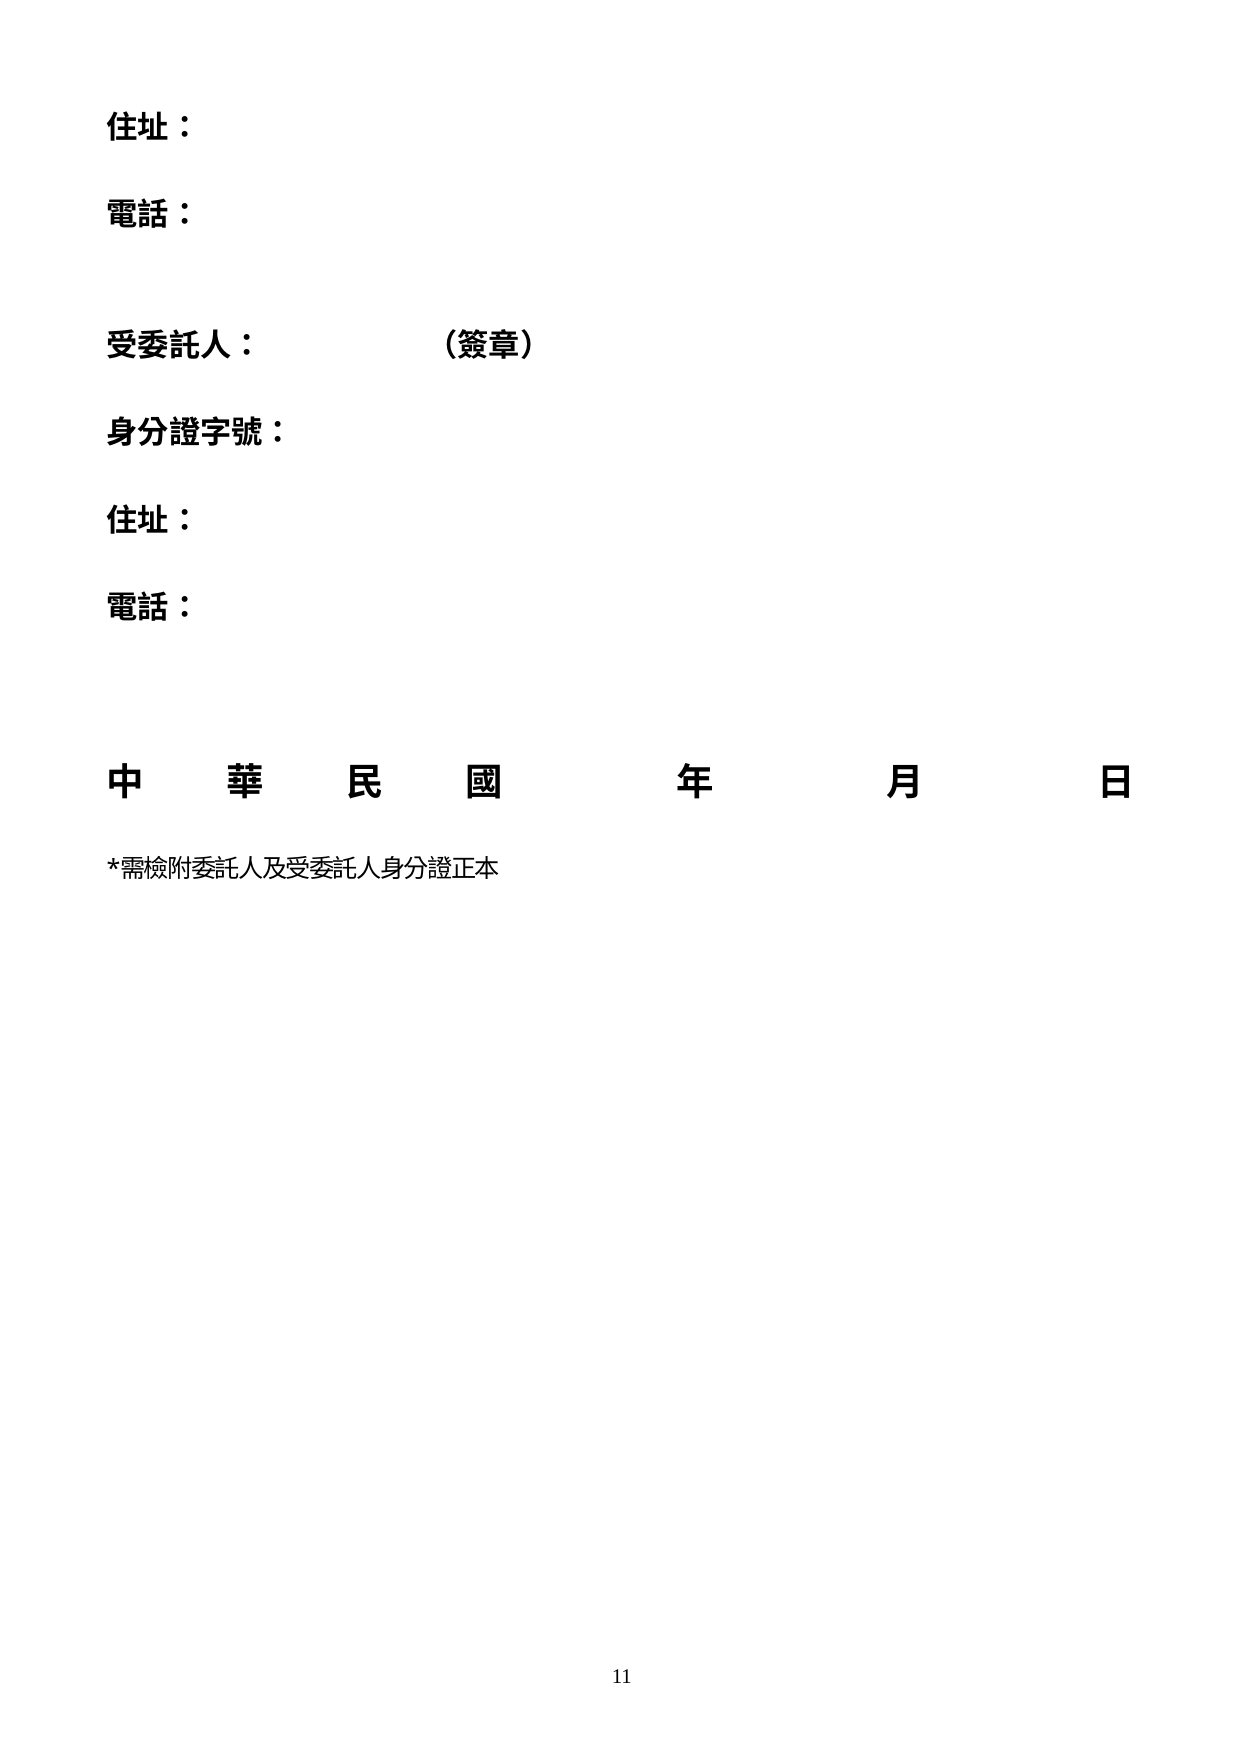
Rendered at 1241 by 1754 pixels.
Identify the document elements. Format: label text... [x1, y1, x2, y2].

text 電話： [106, 168, 1137, 256]
text 電話： [106, 561, 1137, 648]
text 住址： [106, 81, 1137, 168]
text 受委託人： （簽章） [106, 299, 1137, 387]
text 住址： [106, 474, 1137, 561]
text *需檢附委託人及受委託人身分證正本 [106, 845, 1137, 888]
text 身分證字號： [106, 387, 1137, 474]
text 中 華 民 國 年 月 日 [106, 736, 1137, 823]
